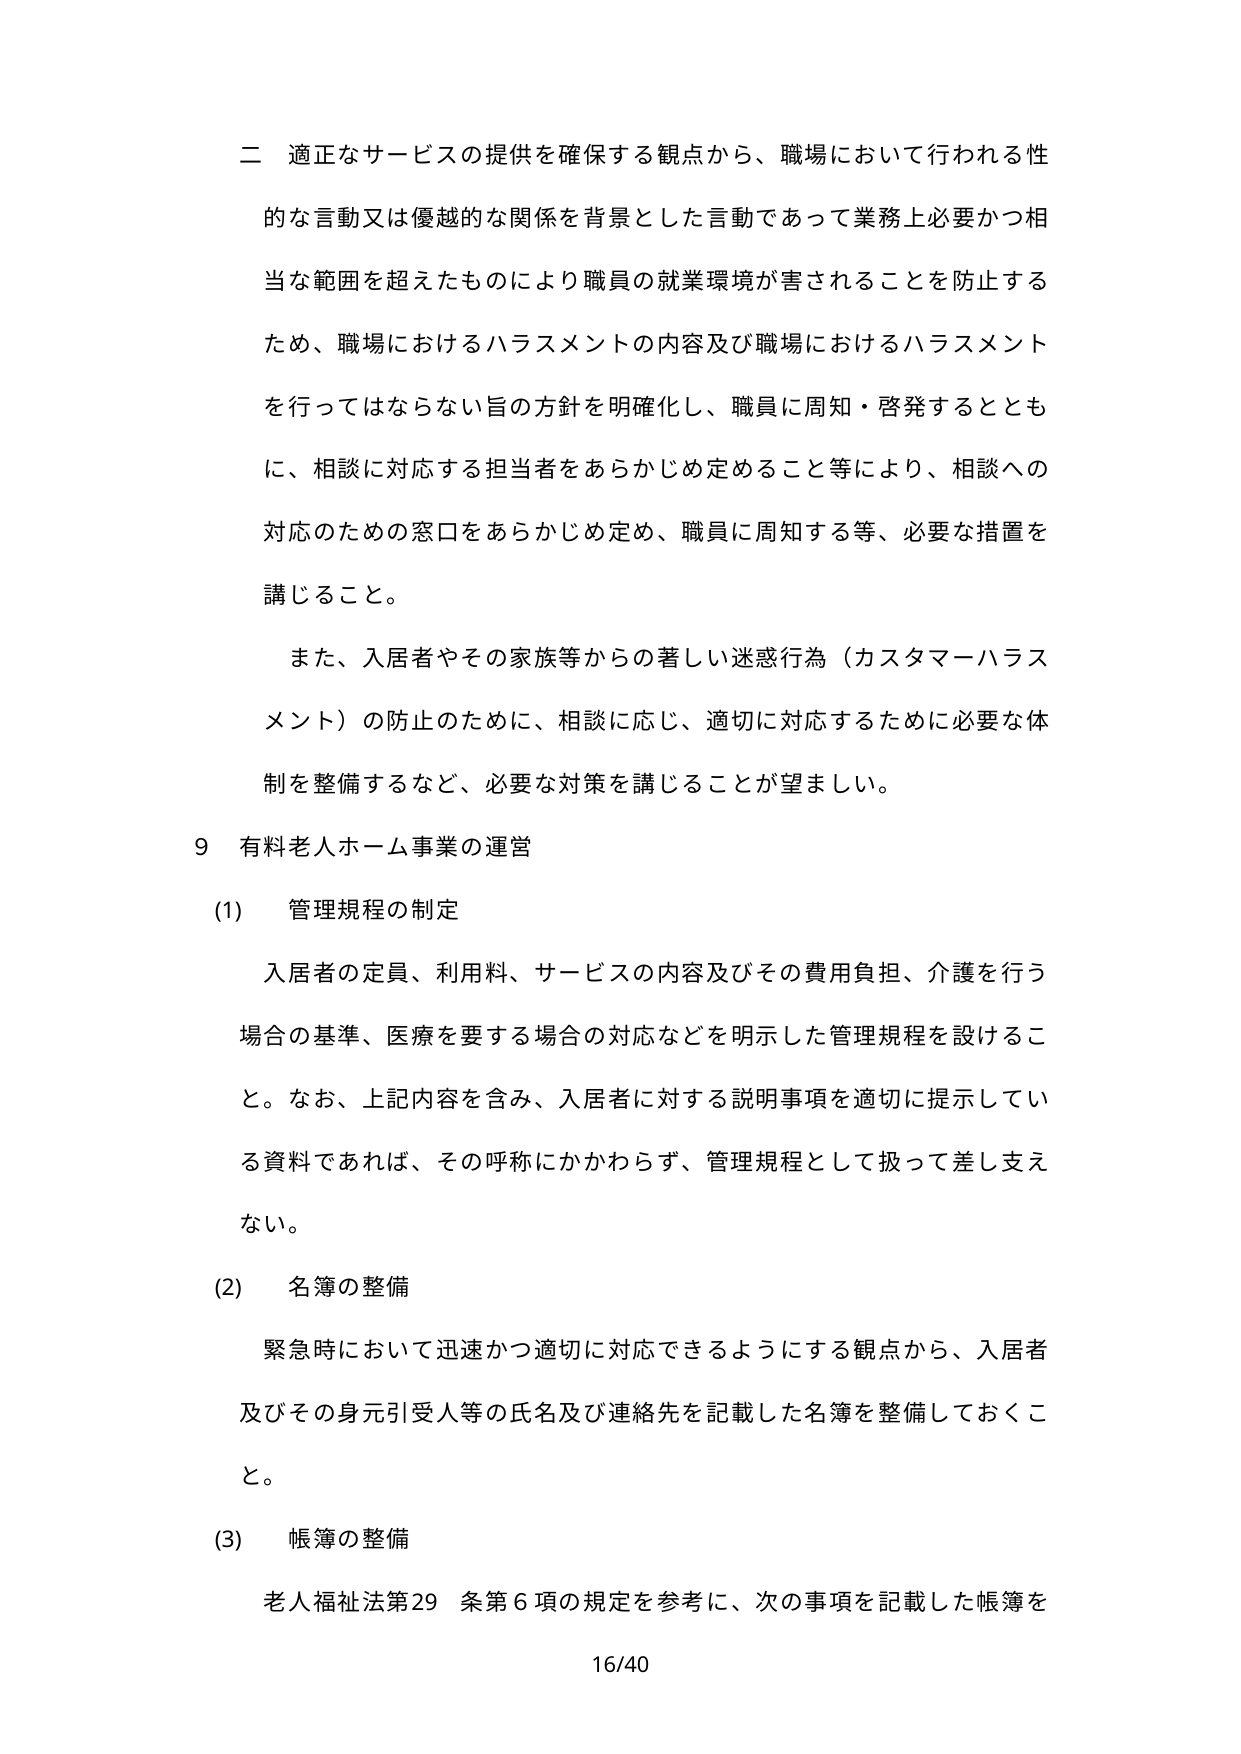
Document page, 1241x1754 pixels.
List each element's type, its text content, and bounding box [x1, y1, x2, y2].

text 入居者の定員、利用料、サービスの内容及びその費用負担、介護を行う場合の基準、医療を要する場合の対応などを明示した管理規程を設けること。なお、上記内容を含み、入居者に対する説明事項を適切に提示している資料であれば、その呼称にかかわらず、管理規程として扱って差し支えない。 [234, 940, 1050, 1254]
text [234, 1569, 1050, 1632]
text (2) 名簿の整備 [212, 1254, 1050, 1317]
text (1) 管理規程の制定 [212, 877, 1050, 940]
text 二 適正なサービスの提供を確保する観点から、職場において行われる性的な言動又は優越的な関係を背景とした言動であって業務上必要かつ相当な範囲を超えたものにより職員の就業環境が害されることを防止するため、職場におけるハラスメントの内容及び職場におけるハラスメントを行ってはならない旨の方針を明確化し、職員に周知・啓発するとともに、相談に対応する担当者をあらかじめ定めること等により、相談への対応のための窓口をあらかじめ定め、職員に周知する等、必要な措置を講じること。 [234, 122, 1050, 625]
text 緊急時において迅速かつ適切に対応できるようにする観点から、入居者及びその身元引受人等の氏名及び連絡先を記載した名簿を整備しておくこと。 [234, 1317, 1050, 1506]
text (3) 帳簿の整備 [212, 1506, 1050, 1569]
text ９ 有料老人ホーム事業の運営 [190, 814, 1050, 877]
text また、入居者やその家族等からの著しい迷惑行為（カスタマーハラスメント）の防止のために、相談に応じ、適切に対応するために必要な体制を整備するなど、必要な対策を講じることが望ましい。 [256, 625, 1050, 814]
